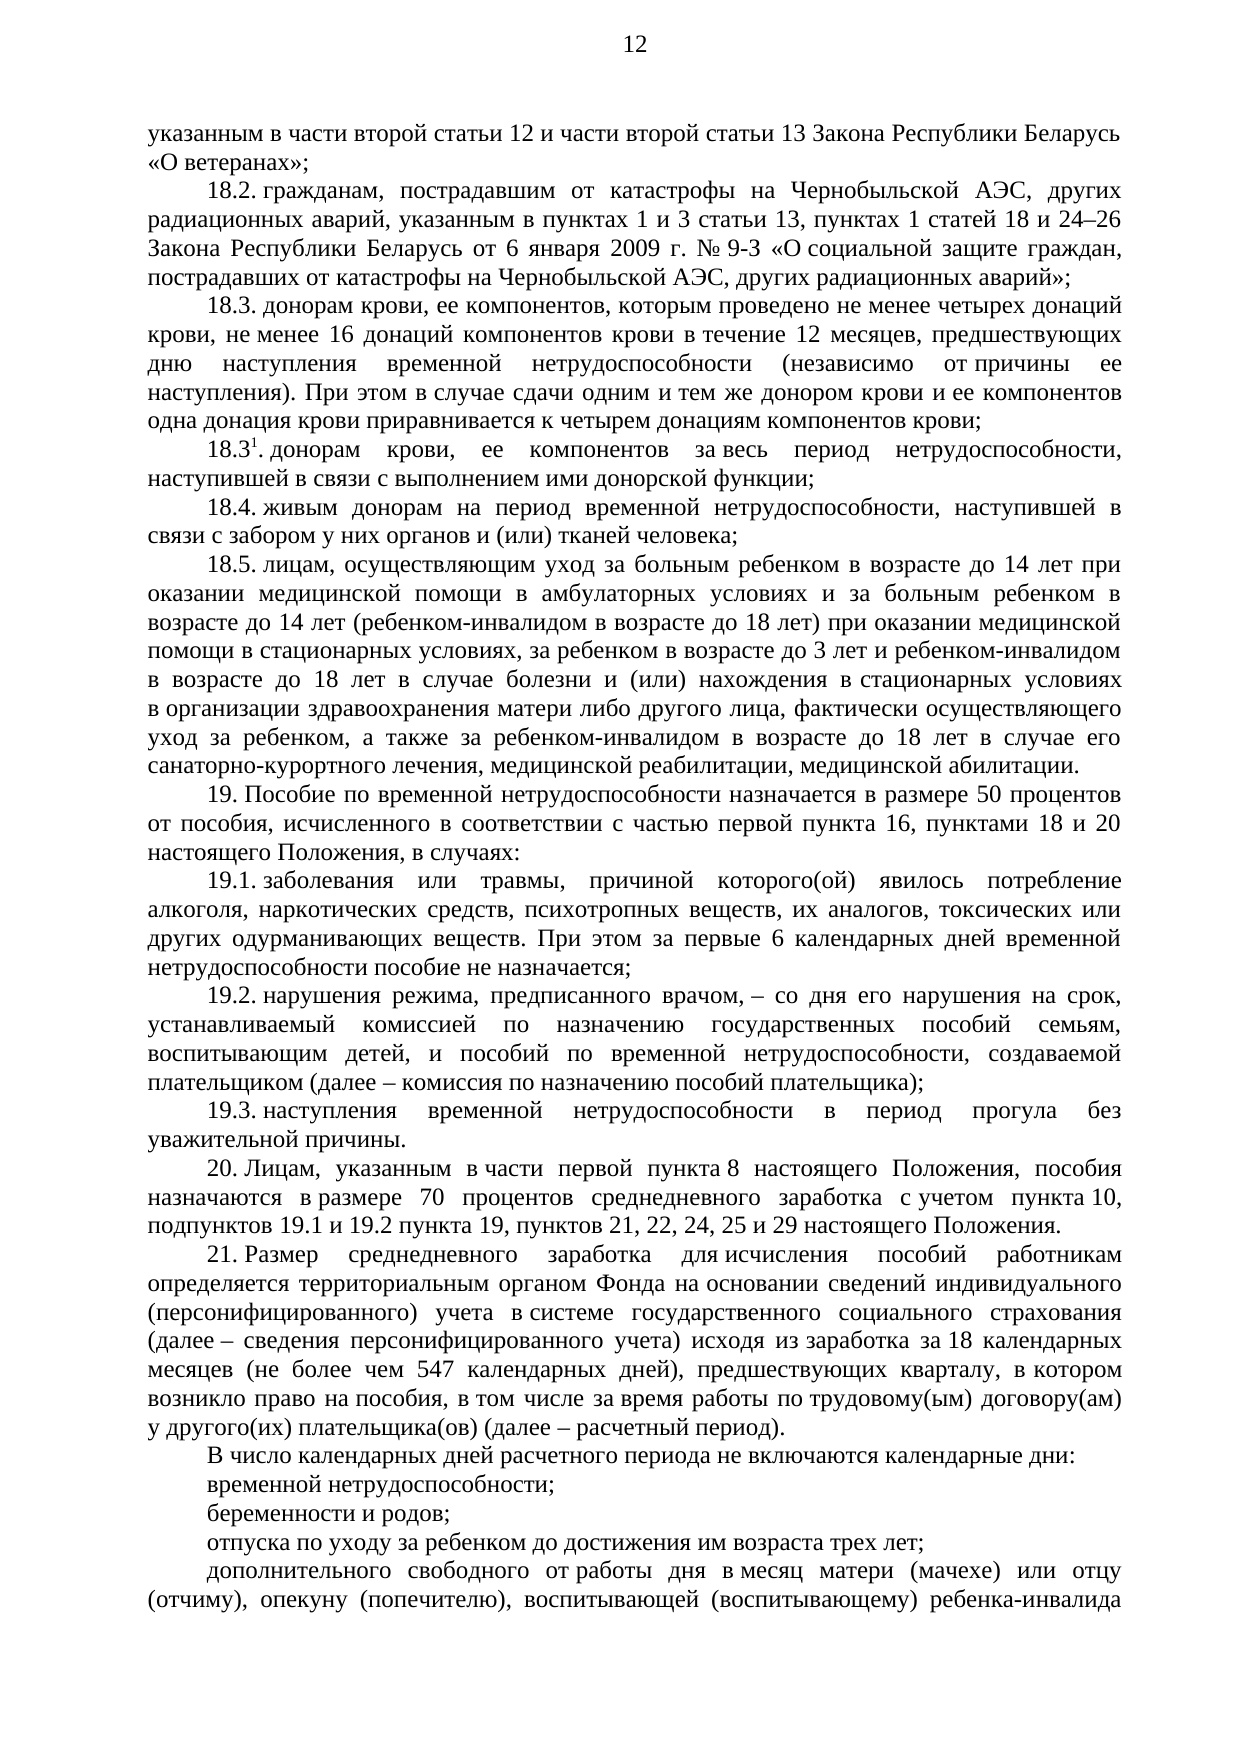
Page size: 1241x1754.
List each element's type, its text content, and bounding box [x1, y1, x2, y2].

text 18.4. живым донорам на период временной нетрудоспособности, наступившей в связи с забором у них органов и (или) тканей человека; [147, 492, 1122, 549]
text отпуска по уходу за ребенком до достижения им возраста трех лет; [147, 1527, 1122, 1556]
text 18.2. гражданам, пострадавшим от катастрофы на Чернобыльской АЭС, других радиационных аварий, указанным в пунктах 1 и 3 статьи 13, пунктах 1 статей 18 и 24–26 Закона Республики Беларусь от 6 января 2009 г. № 9-З «О социальной защите граждан, пострадавших от катастрофы на Чернобыльской АЭС, других радиационных аварий»; [147, 176, 1122, 291]
text В число календарных дней расчетного периода не включаются календарные дни: [147, 1441, 1122, 1469]
text 19. Пособие по временной нетрудоспособности назначается в размере 50 процентов от пособия, исчисленного в соответствии с частью первой пункта 16, пунктами 18 и 20 настоящего Положения, в случаях: [147, 779, 1122, 866]
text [147, 118, 1122, 176]
text временной нетрудоспособности; [147, 1469, 1122, 1498]
text 19.3. наступления временной нетрудоспособности в период прогула без уважительной причины. [147, 1096, 1122, 1153]
text беременности и родов; [147, 1498, 1122, 1527]
text 19.1. заболевания или травмы, причиной которого(ой) явилось потребление алкоголя, наркотических средств, психотропных веществ, их аналогов, токсических или других одурманивающих веществ. При этом за первые 6 календарных дней временной нетрудоспособности пособие не назначается; [147, 866, 1122, 981]
text 18.5. лицам, осуществляющим уход за больным ребенком в возрасте до 14 лет при оказании медицинской помощи в амбулаторных условиях и за больным ребенком в возрасте до 14 лет (ребенком-инвалидом в возрасте до 18 лет) при оказании медицинской помощи в стационарных условиях, за ребенком в возрасте до 3 лет и ребенком-инвалидом в возрасте до 18 лет в случае болезни и (или) нахождения в стационарных условиях в организации здравоохранения матери либо другого лица, фактически осуществляющего уход за ребенком, а также за ребенком-инвалидом в возрасте до 18 лет в случае его санаторно-курортного лечения, медицинской реабилитации, медицинской абилитации. [147, 549, 1122, 779]
text 21. Размер среднедневного заработка для исчисления пособий работникам определяется территориальным органом Фонда на основании сведений индивидуального (персонифицированного) учета в системе государственного социального страхования (далее – сведения персонифицированного учета) исходя из заработка за 18 календарных месяцев (не более чем 547 календарных дней), предшествующих кварталу, в котором возникло право на пособия, в том числе за время работы по трудовому(ым) договору(ам) у другого(их) плательщика(ов) (далее – расчетный период). [147, 1239, 1122, 1441]
text 20. Лицам, указанным в части первой пункта 8 настоящего Положения, пособия назначаются в размере 70 процентов среднедневного заработка с учетом пункта 10, подпунктов 19.1 и 19.2 пункта 19, пунктов 21, 22, 24, 25 и 29 настоящего Положения. [147, 1153, 1122, 1239]
text 18.3. донорам крови, ее компонентов, которым проведено не менее четырех донаций крови, не менее 16 донаций компонентов крови в течение 12 месяцев, предшествующих дню наступления временной нетрудоспособности (независимо от причины ее наступления). При этом в случае сдачи одним и тем же донором крови и ее компонентов одна донация крови приравнивается к четырем донациям компонентов крови; [147, 291, 1122, 434]
text 19.2. нарушения режима, предписанного врачом, – со дня его нарушения на срок, устанавливаемый комиссией по назначению государственных пособий семьям, воспитывающим детей, и пособий по временной нетрудоспособности, создаваемой плательщиком (далее – комиссия по назначению пособий плательщика); [147, 981, 1122, 1096]
text 18.31. донорам крови, ее компонентов за весь период нетрудоспособности, наступившей в связи с выполнением ими донорской функции; [147, 434, 1122, 492]
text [147, 1556, 1122, 1613]
